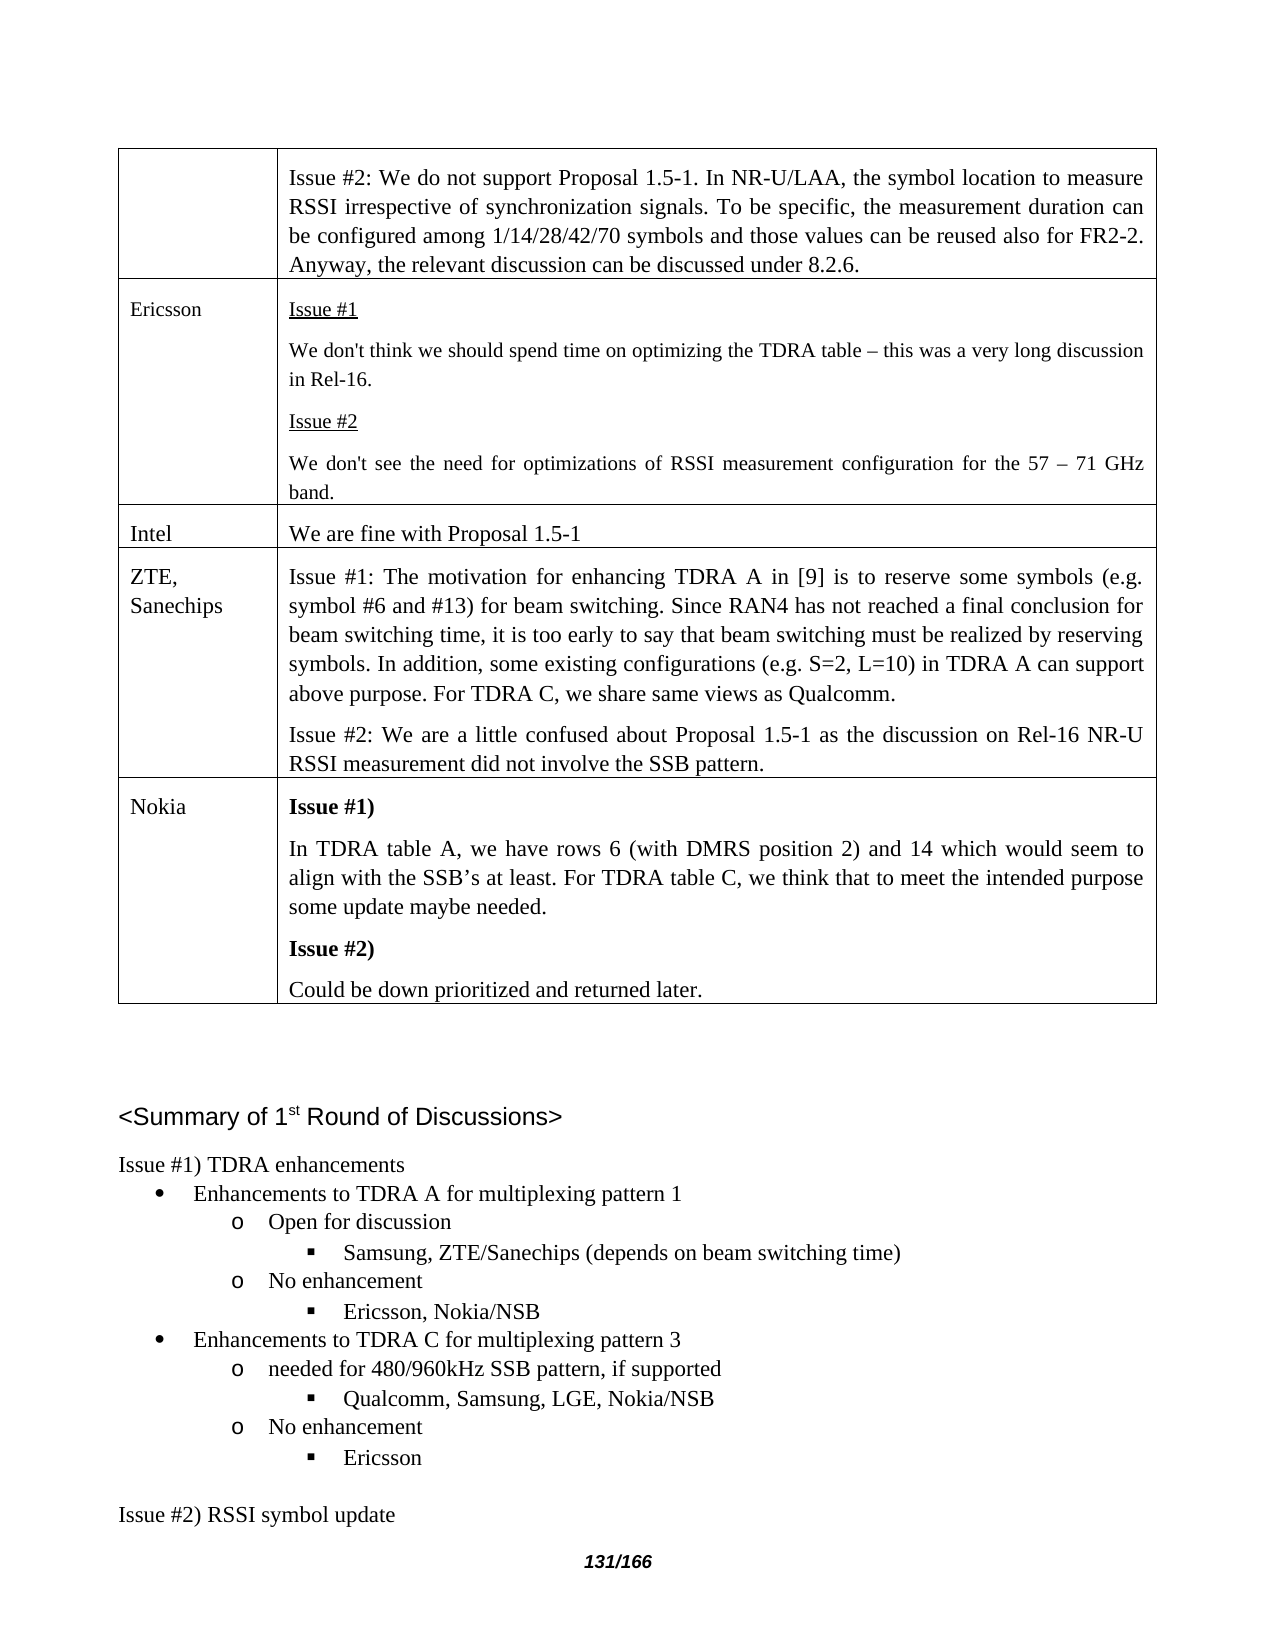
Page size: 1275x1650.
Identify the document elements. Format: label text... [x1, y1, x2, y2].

list Samsung, ZTE/Sanechips (depends on beam switching time) [306, 1239, 1157, 1265]
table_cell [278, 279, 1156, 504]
list needed for 480/960kHz SSB pattern, if supported [231, 1354, 1157, 1383]
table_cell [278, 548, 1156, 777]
list No enhancement [231, 1413, 1157, 1442]
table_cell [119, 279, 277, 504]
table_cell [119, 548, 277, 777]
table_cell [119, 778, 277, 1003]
list Open for discussion [231, 1208, 1157, 1237]
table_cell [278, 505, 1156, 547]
text Issue #2) RSSI symbol update [118, 1501, 1157, 1527]
list Enhancements to TDRA A for multiplexing pattern 1 [156, 1180, 1157, 1206]
list Enhancements to TDRA C for multiplexing pattern 3 [156, 1326, 1157, 1352]
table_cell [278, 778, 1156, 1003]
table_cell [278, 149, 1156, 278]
subtitle <Summary of 1st Round of Discussions> [118, 1102, 1157, 1131]
list No enhancement [231, 1267, 1157, 1296]
text Issue #1) TDRA enhancements [118, 1152, 1157, 1178]
list Qualcomm, Samsung, LGE, Nokia/NSB [306, 1385, 1157, 1411]
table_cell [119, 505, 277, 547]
list Ericsson, Nokia/NSB [306, 1298, 1157, 1324]
list Ericsson [306, 1444, 1157, 1470]
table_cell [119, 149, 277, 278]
